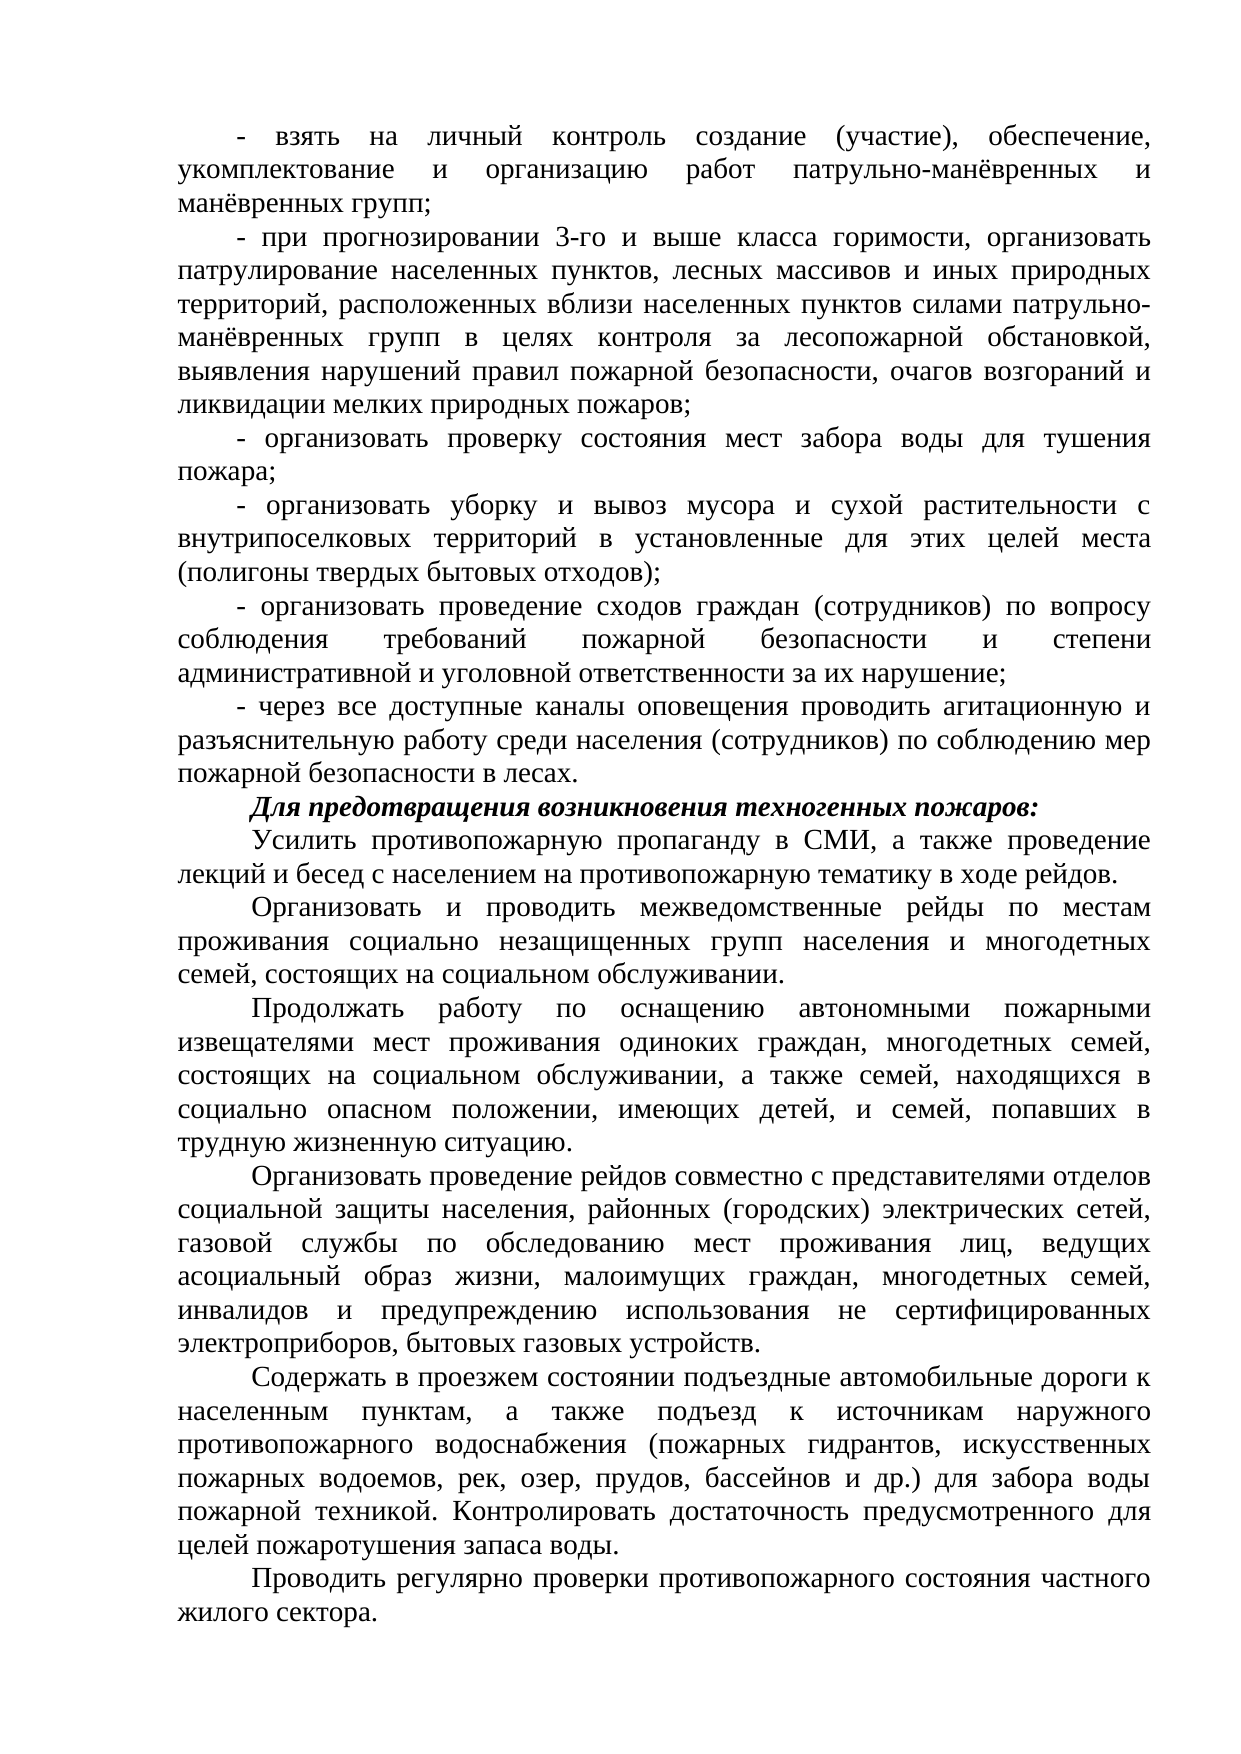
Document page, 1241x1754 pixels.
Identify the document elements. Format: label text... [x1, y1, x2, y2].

text Организовать проведение рейдов совместно с представителями отделов социальной защиты населения, районных (городских) электрических сетей, газовой службы по обследованию мест проживания лиц, ведущих асоциальный образ жизни, малоимущих граждан, многодетных семей, инвалидов и предупреждению использования не сертифицированных электроприборов, бытовых газовых устройств. [177, 1158, 1152, 1359]
text Организовать и проводить межведомственные рейды по местам проживания социально незащищенных групп населения и многодетных семей, состоящих на социальном обслуживании. [177, 889, 1152, 990]
text Продолжать работу по оснащению автономными пожарными извещателями мест проживания одиноких граждан, многодетных семей, состоящих на социальном обслуживании, а также семей, находящихся в социально опасном положении, имеющих детей, и семей, попавших в трудную жизненную ситуацию. [177, 990, 1152, 1158]
text - через все доступные каналы оповещения проводить агитационную и разъяснительную работу среди населения (сотрудников) по соблюдению мер пожарной безопасности в лесах. [177, 688, 1152, 789]
text - организовать уборку и вывоз мусора и сухой растительности с внутрипоселковых территорий в установленные для этих целей места (полигоны твердых бытовых отходов); [177, 487, 1152, 588]
text - взять на личный контроль создание (участие), обеспечение, укомплектование и организацию работ патрульно-манёвренных и манёвренных групп; [177, 118, 1152, 219]
text - организовать проведение сходов граждан (сотрудников) по вопросу соблюдения требований пожарной безопасности и степени административной и уголовной ответственности за их нарушение; [177, 588, 1152, 688]
text - при прогнозировании 3-го и выше класса горимости, организовать патрулирование населенных пунктов, лесных массивов и иных природных территорий, расположенных вблизи населенных пунктов силами патрульно-манёвренных групп в целях контроля за лесопожарной обстановкой, выявления нарушений правил пожарной безопасности, очагов возгораний и ликвидации мелких природных пожаров; [177, 219, 1152, 420]
text Проводить регулярно проверки противопожарного состояния частного жилого сектора. [177, 1560, 1152, 1627]
text Для предотвращения возникновения техногенных пожаров: [177, 789, 1152, 822]
text - организовать проверку состояния мест забора воды для тушения пожара; [177, 420, 1152, 487]
text Содержать в проезжем состоянии подъездные автомобильные дороги к населенным пунктам, а также подъезд к источникам наружного противопожарного водоснабжения (пожарных гидрантов, искусственных пожарных водоемов, рек, озер, прудов, бассейнов и др.) для забора воды пожарной техникой. Контролировать достаточность предусмотренного для целей пожаротушения запаса воды. [177, 1359, 1152, 1560]
text Усилить противопожарную пропаганду в СМИ, а также проведение лекций и бесед с населением на противопожарную тематику в ходе рейдов. [177, 822, 1152, 889]
